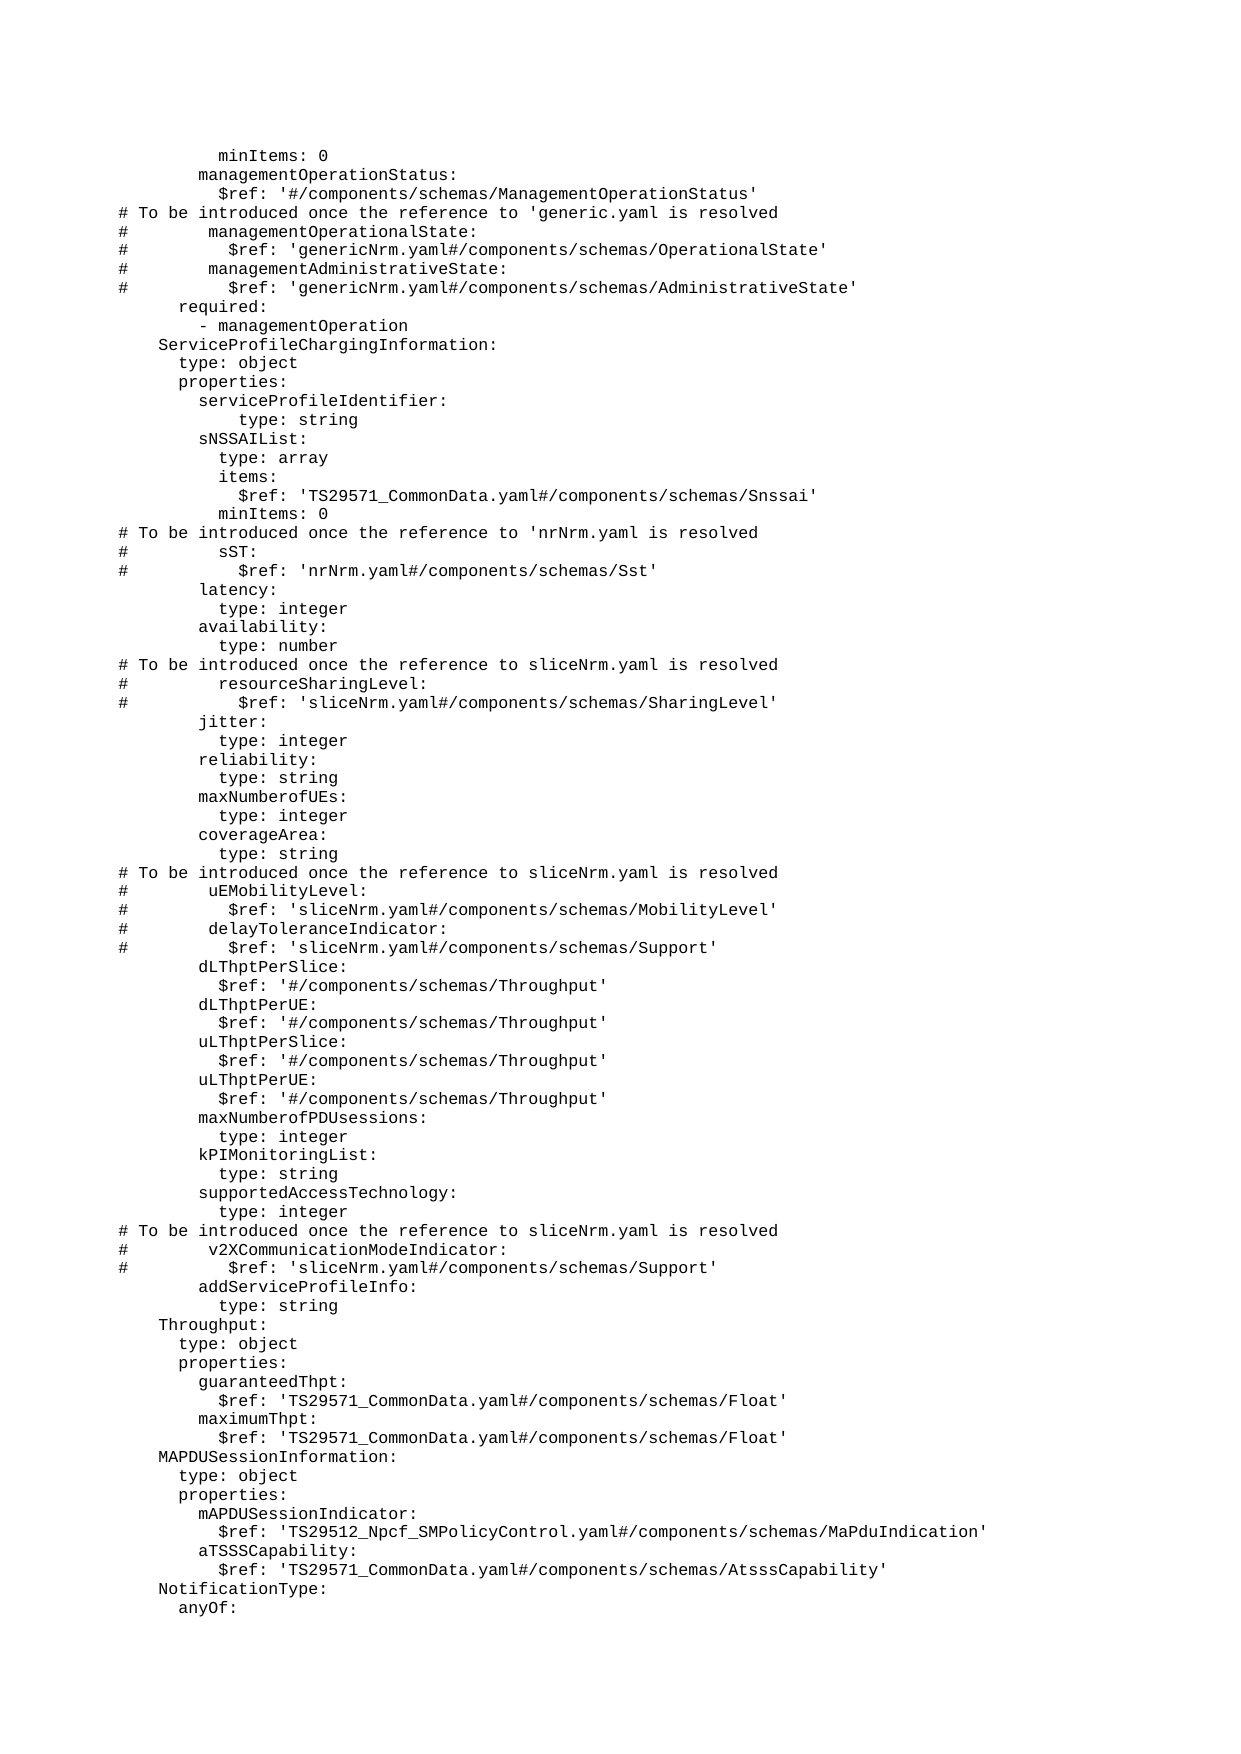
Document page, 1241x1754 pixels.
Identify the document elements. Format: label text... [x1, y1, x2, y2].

text properties: [118, 374, 1122, 393]
text # $ref: 'sliceNrm.yaml#/components/schemas/Support' [118, 1260, 1122, 1279]
text # To be introduced once the reference to sliceNrm.yaml is resolved [118, 864, 1122, 883]
text - managementOperation [118, 317, 1122, 336]
text uLThptPerUE: [118, 1072, 1122, 1090]
text coverageArea: [118, 826, 1122, 845]
text reliability: [118, 751, 1122, 770]
text MAPDUSessionInformation: [118, 1449, 1122, 1467]
text type: object [118, 1467, 1122, 1486]
text availability: [118, 619, 1122, 638]
text # managementOperationalState: [118, 223, 1122, 242]
text maxNumberofUEs: [118, 789, 1122, 808]
text # To be introduced once the reference to sliceNrm.yaml is resolved [118, 657, 1122, 676]
text # To be introduced once the reference to 'generic.yaml is resolved [118, 204, 1122, 223]
text kPIMonitoringList: [118, 1147, 1122, 1166]
text type: array [118, 449, 1122, 468]
text minItems: 0 [118, 506, 1122, 525]
text # To be introduced once the reference to sliceNrm.yaml is resolved [118, 1222, 1122, 1241]
text required: [118, 298, 1122, 317]
text type: string [118, 845, 1122, 864]
text mAPDUSessionIndicator: [118, 1505, 1122, 1524]
text properties: [118, 1354, 1122, 1373]
text dLThptPerSlice: [118, 958, 1122, 977]
text type: string [118, 412, 1122, 431]
text maximumThpt: [118, 1411, 1122, 1430]
text supportedAccessTechnology: [118, 1185, 1122, 1203]
text items: [118, 468, 1122, 487]
text $ref: 'TS29571_CommonData.yaml#/components/schemas/Float' [118, 1430, 1122, 1449]
text sNSSAIList: [118, 431, 1122, 449]
text serviceProfileIdentifier: [118, 393, 1122, 412]
text $ref: 'TS29571_CommonData.yaml#/components/schemas/Snssai' [118, 487, 1122, 506]
text # managementAdministrativeState: [118, 261, 1122, 280]
text Throughput: [118, 1317, 1122, 1336]
text uLThptPerSlice: [118, 1034, 1122, 1053]
text type: number [118, 638, 1122, 657]
text $ref: 'TS29512_Npcf_SMPolicyControl.yaml#/components/schemas/MaPduIndication' [118, 1524, 1122, 1543]
text # resourceSharingLevel: [118, 676, 1122, 694]
text latency: [118, 581, 1122, 600]
text NotificationType: [118, 1581, 1122, 1599]
text $ref: '#/components/schemas/Throughput' [118, 977, 1122, 996]
text # $ref: 'sliceNrm.yaml#/components/schemas/Support' [118, 939, 1122, 958]
text $ref: '#/components/schemas/Throughput' [118, 1053, 1122, 1072]
text type: integer [118, 1128, 1122, 1147]
text $ref: 'TS29571_CommonData.yaml#/components/schemas/Float' [118, 1392, 1122, 1411]
text # $ref: 'nrNrm.yaml#/components/schemas/Sst' [118, 562, 1122, 581]
text maxNumberofPDUsessions: [118, 1109, 1122, 1128]
text anyOf: [118, 1599, 1122, 1618]
text # $ref: 'genericNrm.yaml#/components/schemas/AdministrativeState' [118, 280, 1122, 298]
text type: string [118, 1166, 1122, 1185]
text type: integer [118, 732, 1122, 751]
text type: integer [118, 808, 1122, 826]
text # uEMobilityLevel: [118, 883, 1122, 902]
text ServiceProfileChargingInformation: [118, 336, 1122, 355]
text jitter: [118, 713, 1122, 732]
text # To be introduced once the reference to 'nrNrm.yaml is resolved [118, 525, 1122, 544]
text $ref: '#/components/schemas/Throughput' [118, 1015, 1122, 1034]
text aTSSSCapability: [118, 1543, 1122, 1562]
text dLThptPerUE: [118, 996, 1122, 1015]
text type: object [118, 1336, 1122, 1354]
text guaranteedThpt: [118, 1373, 1122, 1392]
text properties: [118, 1486, 1122, 1505]
text managementOperationStatus: [118, 167, 1122, 185]
text type: integer [118, 1203, 1122, 1222]
text # $ref: 'sliceNrm.yaml#/components/schemas/MobilityLevel' [118, 902, 1122, 921]
text addServiceProfileInfo: [118, 1279, 1122, 1298]
text # $ref: 'genericNrm.yaml#/components/schemas/OperationalState' [118, 242, 1122, 261]
text type: string [118, 770, 1122, 789]
text # $ref: 'sliceNrm.yaml#/components/schemas/SharingLevel' [118, 694, 1122, 713]
text type: object [118, 355, 1122, 374]
text # v2XCommunicationModeIndicator: [118, 1241, 1122, 1260]
text # sST: [118, 544, 1122, 562]
text type: integer [118, 600, 1122, 619]
text type: string [118, 1298, 1122, 1317]
text $ref: 'TS29571_CommonData.yaml#/components/schemas/AtsssCapability' [118, 1562, 1122, 1581]
text # delayToleranceIndicator: [118, 921, 1122, 939]
text $ref: '#/components/schemas/ManagementOperationStatus' [118, 185, 1122, 204]
text minItems: 0 [118, 148, 1122, 167]
text $ref: '#/components/schemas/Throughput' [118, 1090, 1122, 1109]
